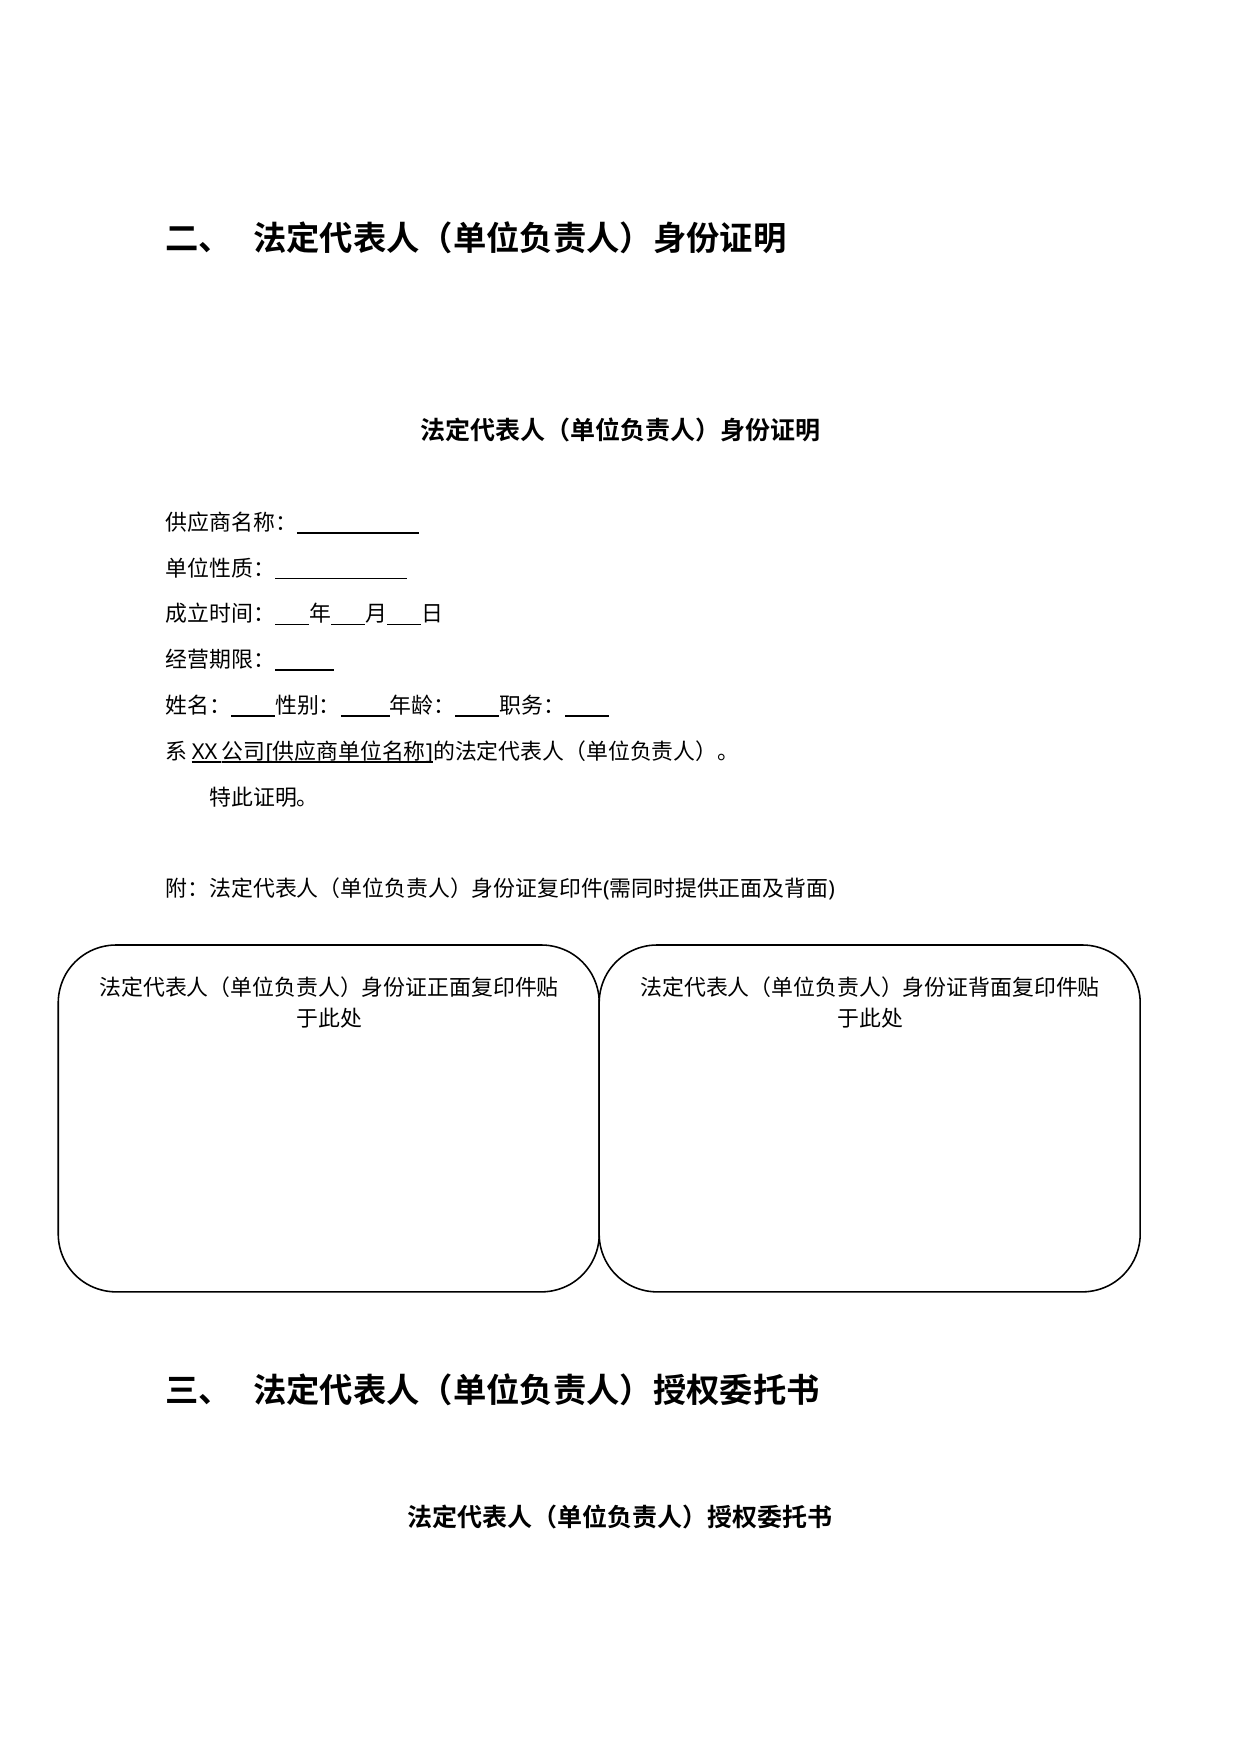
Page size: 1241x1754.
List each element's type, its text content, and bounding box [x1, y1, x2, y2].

subtitle 法定代表人（单位负责人）身份证明 [165, 204, 1075, 269]
text 法定代表人（单位负责人）身份证明 [165, 396, 1075, 461]
text 附：法定代表人（单位负责人）身份证复印件(需同时提供正面及背面) [165, 860, 1075, 906]
subtitle 法定代表人（单位负责人）授权委托书 [165, 1356, 1075, 1421]
text 经营期限： [165, 631, 1075, 677]
text 单位性质： [165, 539, 1075, 585]
text 特此证明。 [165, 768, 1075, 814]
text 法定代表人（单位负责人）授权委托书 [165, 1483, 1075, 1548]
text 系XX公司[供应商单位名称]的法定代表人（单位负责人）。 [165, 723, 1075, 768]
text 供应商名称： [165, 493, 1075, 539]
text 姓名： 性别： 年龄： 职务： [165, 677, 1075, 723]
text 成立时间： 年 月 日 [165, 585, 1075, 631]
text 日期：XX年XX月XX日 [165, 1263, 1075, 1296]
